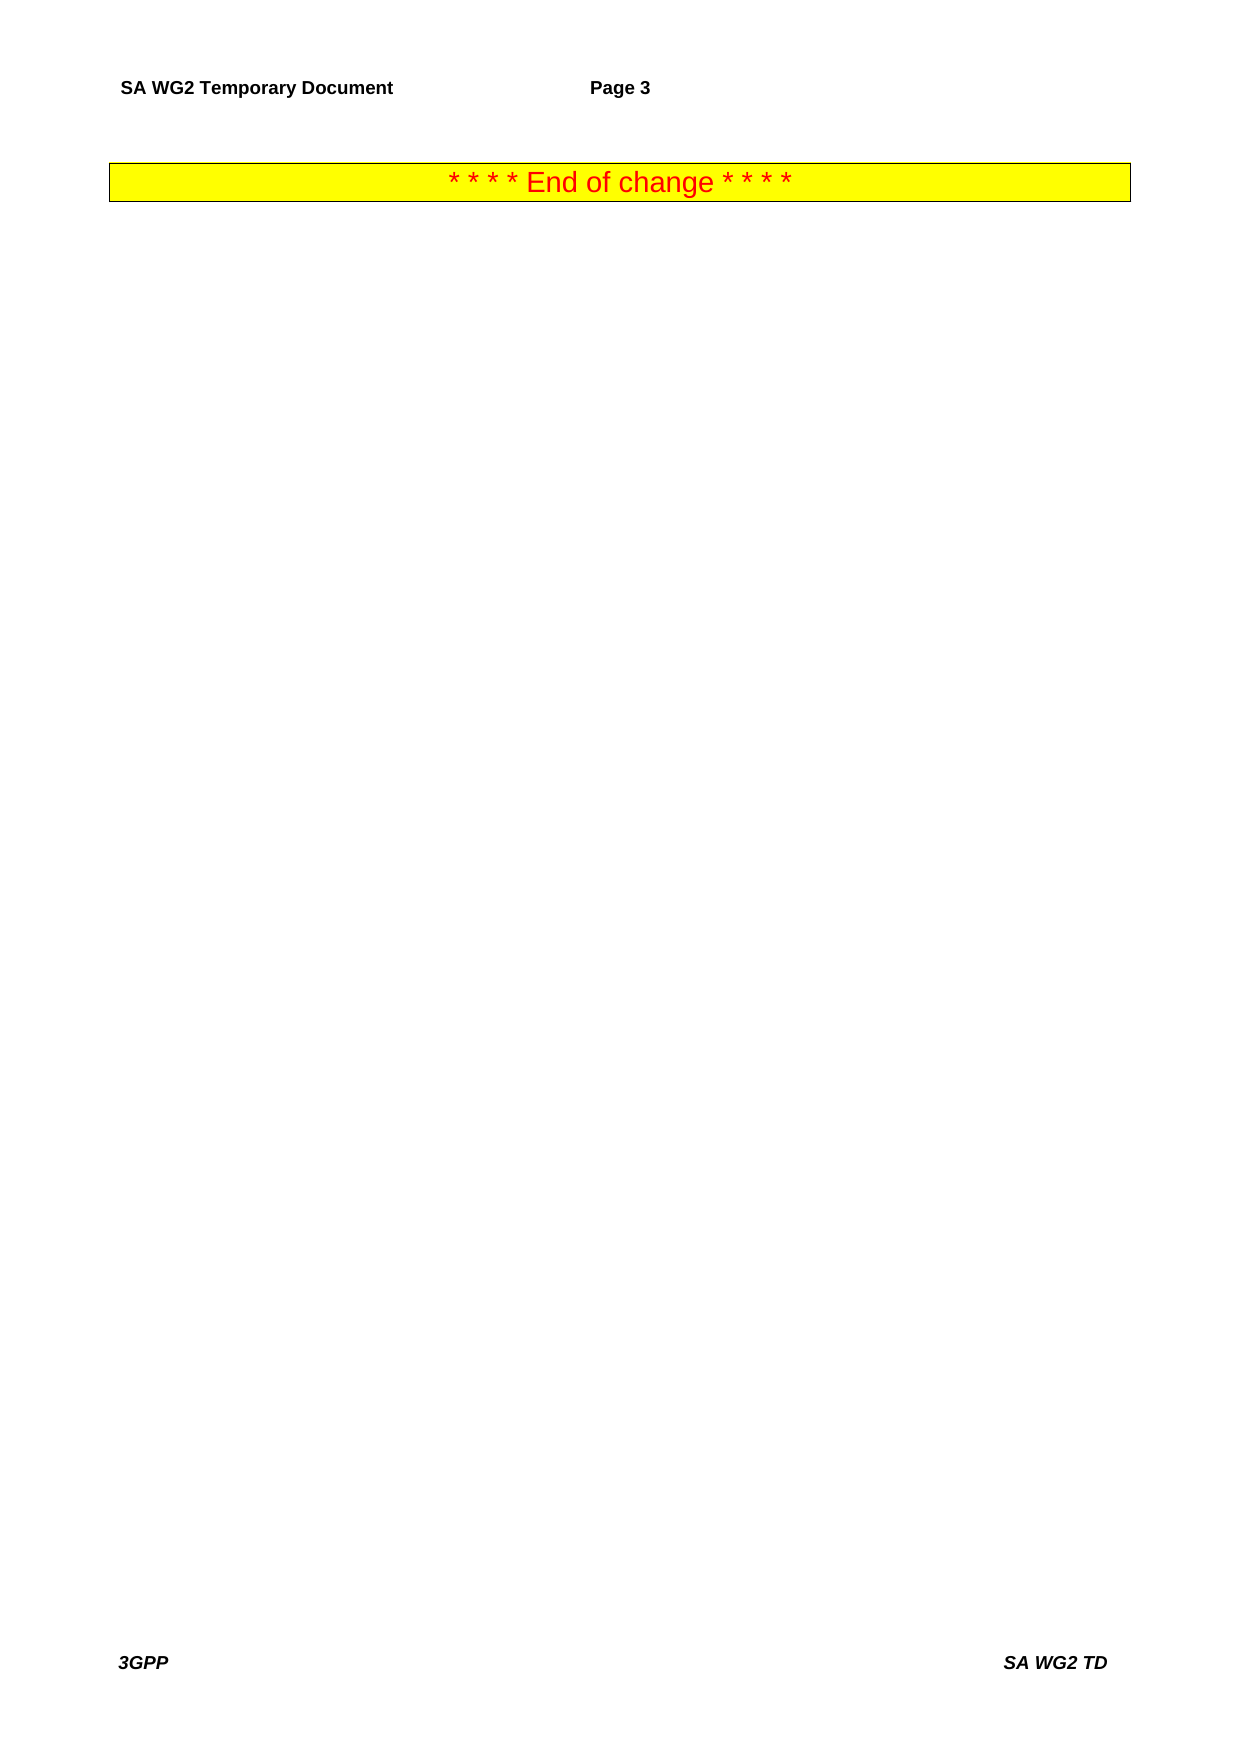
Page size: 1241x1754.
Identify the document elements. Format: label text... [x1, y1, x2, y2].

text * * * * End of change * * * * [110, 164, 1130, 201]
